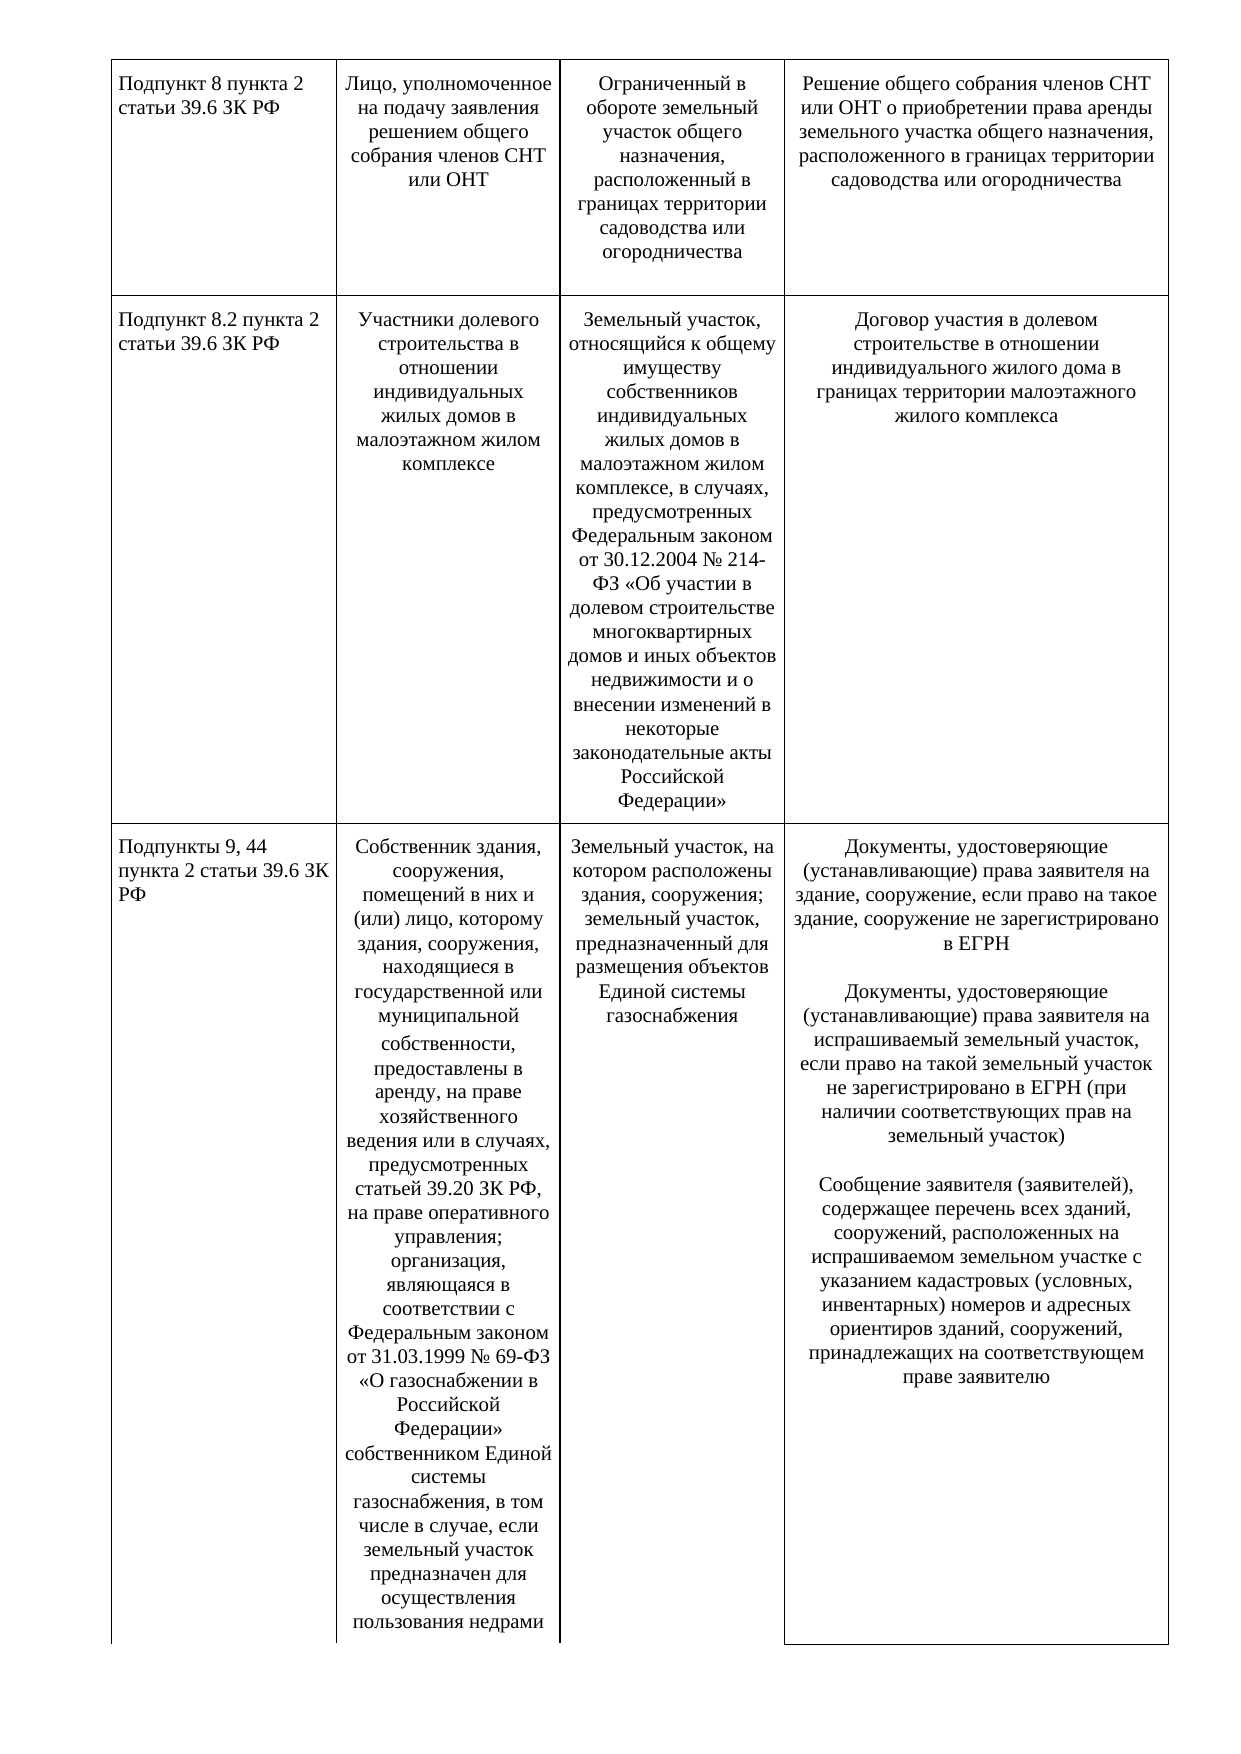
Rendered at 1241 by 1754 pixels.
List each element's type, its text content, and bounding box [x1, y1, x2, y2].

table_cell Участники долевого строительства в отношении индивидуальных жилых домов в малоэтажном жилом комплексе [337, 296, 559, 822]
table_cell Подпункт 8 пункта 2 статьи 39.6 ЗК РФ [112, 60, 336, 295]
table_cell Ограниченный в обороте земельный участок общего назначения, расположенный в границах территории садоводства или огородничества [561, 60, 784, 295]
table_cell Подпункт 8.2 пункта 2 статьи 39.6 ЗК РФ [112, 296, 336, 822]
table_cell Договор участия в долевом строительстве в отношении индивидуального жилого дома в границах территории малоэтажного жилого комплекса [785, 296, 1168, 822]
table_cell Земельный участок, относящийся к общему имуществу собственников индивидуальных жилых домов в малоэтажном жилом комплексе, в случаях, предусмотренных Федеральным законом от 30.12.2004 № 214-ФЗ «Об участии в долевом строительстве многоквартирных домов и иных объектов недвижимости и о внесении изменений в некоторые законодательные акты Российской Федерации» [561, 296, 784, 822]
table_cell Документы, удостоверяющие (устанавливающие) права заявителя на здание, сооружение, если право на такое здание, сооружение не зарегистрировано в ЕГРН Документы, удостоверяющие (устанавливающие) права заявителя на испрашиваемый земельный участок, если право на такой земельный участок не зарегистрировано в ЕГРН (при наличии соответствующих прав на земельный участок) Сообщение заявителя (заявителей), содержащее перечень всех зданий, сооружений, расположенных на испрашиваемом земельном участке с указанием кадастровых (условных, инвентарных) номеров и адресных ориентиров зданий, сооружений, принадлежащих на соответствующем праве заявителю [785, 824, 1168, 1644]
table_cell Собственник здания, сооружения, помещений в них и (или) лицо, которому здания, сооружения, находящиеся в государственной или муниципальной собственности, предоставлены в аренду, на праве хозяйственного ведения или в случаях, предусмотренных статьей 39.20 ЗК РФ, на праве оперативного управления; организация, являющаяся в соответствии с Федеральным законом от 31.03.1999 № 69-ФЗ «О газоснабжении в Российской Федерации» собственником Единой системы газоснабжения, в том числе в случае, если земельный участок предназначен для осуществления пользования недрами [337, 824, 560, 1644]
table_cell Лицо, уполномоченное на подачу заявления решением общего собрания членов СНТ или ОНТ [337, 60, 559, 295]
table_cell Подпункты 9, 44 пункта 2 статьи 39.6 ЗК РФ [112, 824, 337, 1644]
table_cell Земельный участок, на котором расположены здания, сооружения; земельный участок, предназначенный для размещения объектов Единой системы газоснабжения [560, 824, 784, 1644]
table_cell Решение общего собрания членов СНТ или ОНТ о приобретении права аренды земельного участка общего назначения, расположенного в границах территории садоводства или огородничества [785, 60, 1168, 295]
